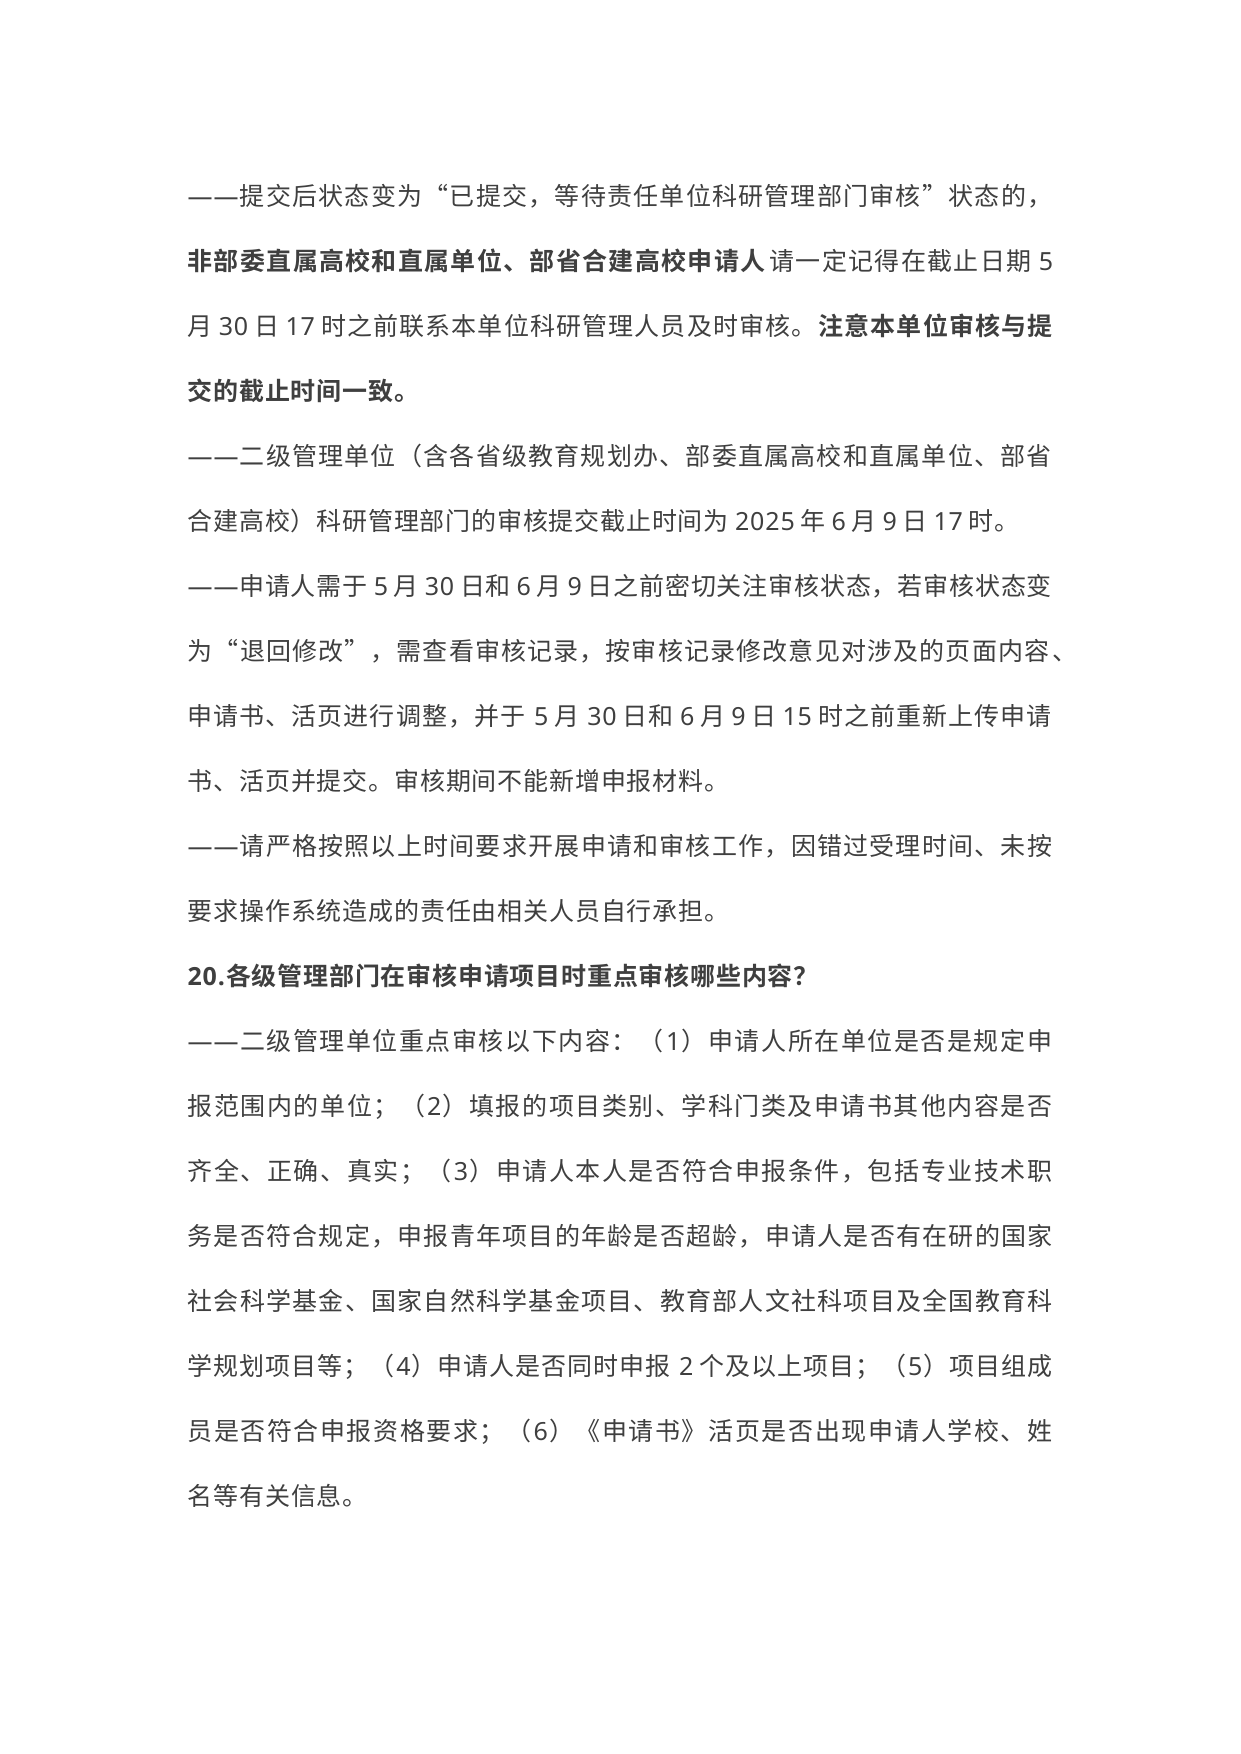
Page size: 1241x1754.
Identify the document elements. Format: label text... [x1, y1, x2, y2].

text 20.各级管理部门在审核申请项目时重点审核哪些内容？ [187, 942, 1053, 1007]
text ——请严格按照以上时间要求开展申请和审核工作，因错过受理时间、未按要求操作系统造成的责任由相关人员自行承担。 [187, 812, 1053, 942]
text ——提交后状态变为“已提交，等待责任单位科研管理部门审核”状态的，非部委直属高校和直属单位、部省合建高校申请人请一定记得在截止日期5月30日17时之前联系本单位科研管理人员及时审核。注意本单位审核与提交的截止时间一致。 [187, 162, 1053, 422]
text ——申请人需于5月30日和6月9日之前密切关注审核状态，若审核状态变为“退回修改”，需查看审核记录，按审核记录修改意见对涉及的页面内容、申请书、活页进行调整，并于 5月 30日和6月9日15时之前重新上传申请书、活页并提交。审核期间不能新增申报材料。 [187, 552, 1053, 812]
text ——二级管理单位（含各省级教育规划办、部委直属高校和直属单位、部省合建高校）科研管理部门的审核提交截止时间为2025年6月9日17时。 [187, 422, 1053, 552]
text ——二级管理单位重点审核以下内容：（1）申请人所在单位是否是规定申报范围内的单位；（2）填报的项目类别、学科门类及申请书其他内容是否齐全、正确、真实；（3）申请人本人是否符合申报条件，包括专业技术职务是否符合规定，申报青年项目的年龄是否超龄，申请人是否有在研的国家社会科学基金、国家自然科学基金项目、教育部人文社科项目及全国教育科学规划项目等；（4）申请人是否同时申报 2个及以上项目；（5）项目组成员是否符合申报资格要求；（6）《申请书》活页是否出现申请人学校、姓名等有关信息。 [187, 1007, 1053, 1527]
